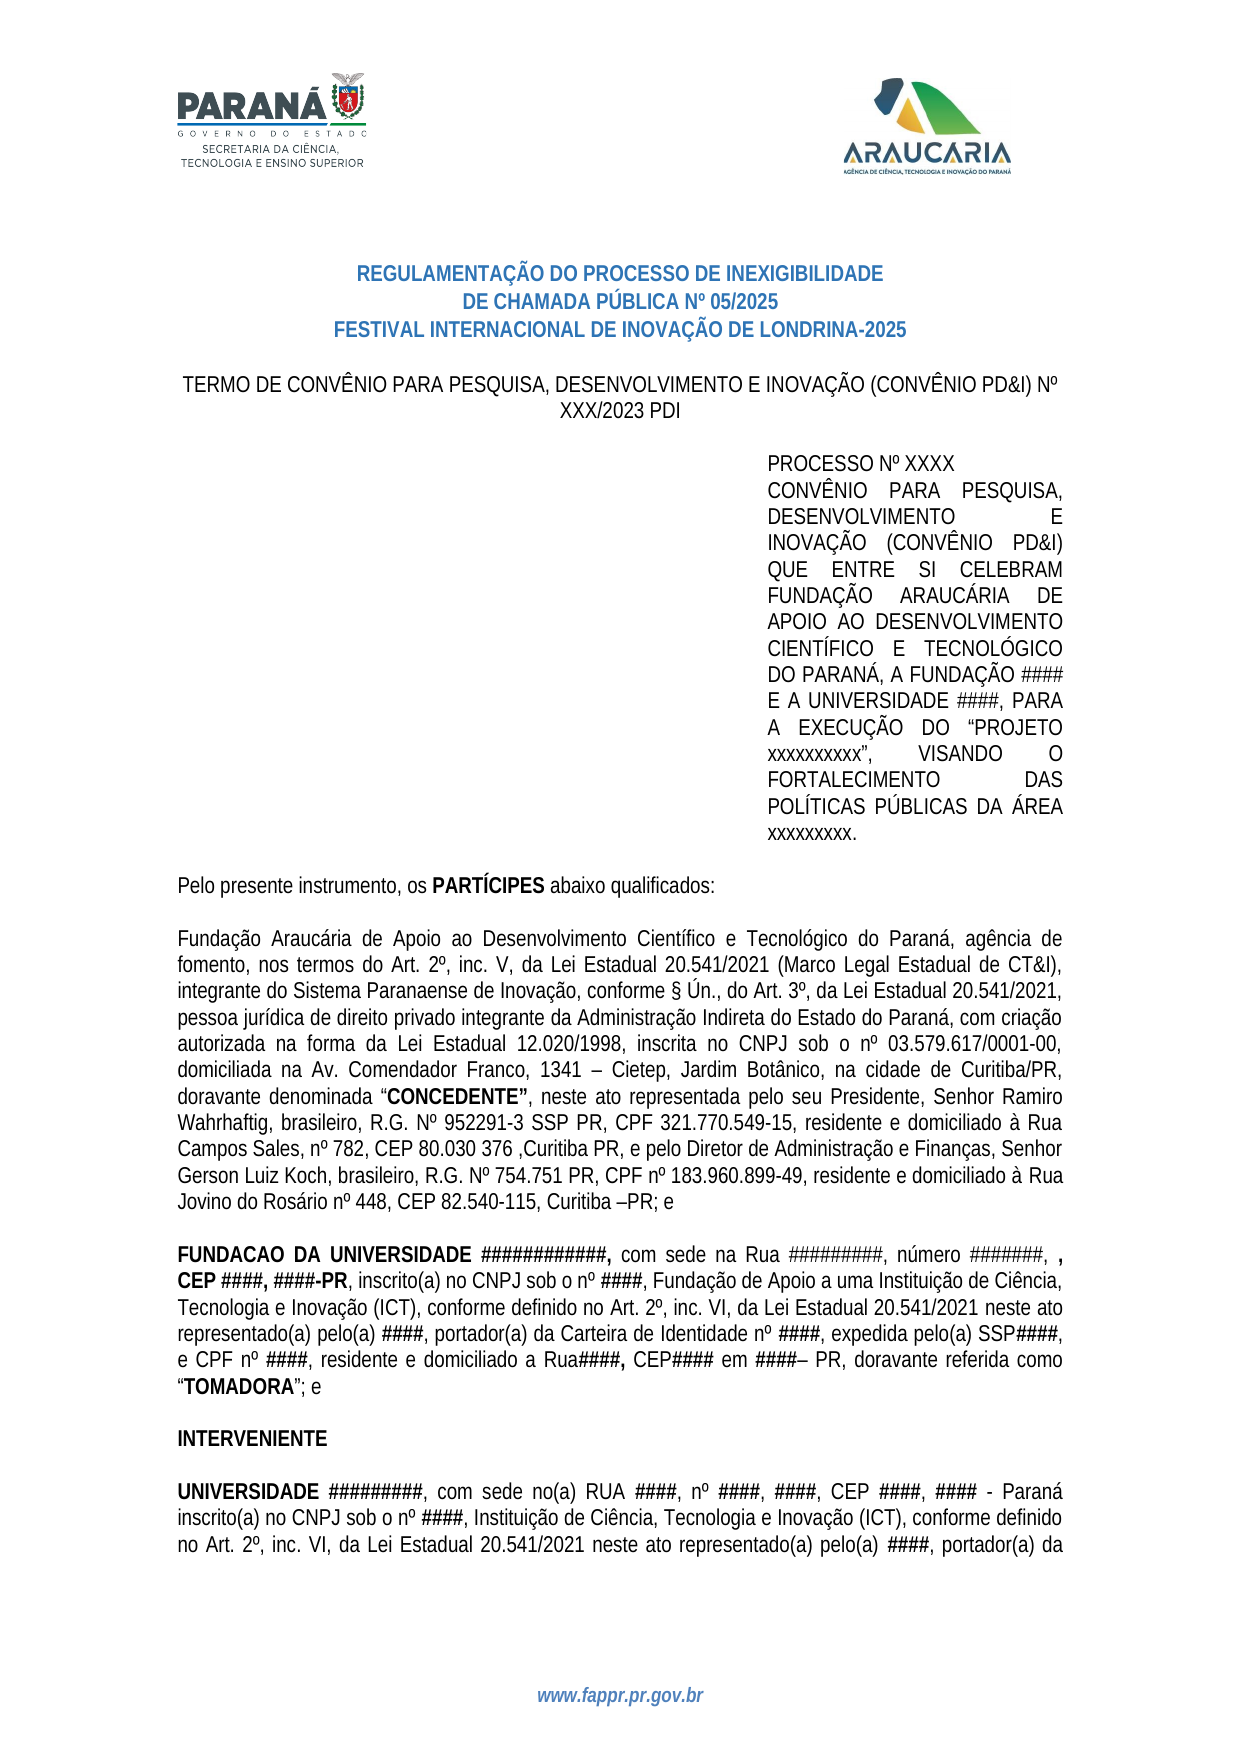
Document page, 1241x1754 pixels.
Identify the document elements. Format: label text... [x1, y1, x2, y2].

text INTERVENIENTE [177, 1425, 1063, 1452]
text FUNDACAO DA UNIVERSIDADE ############, com sede na Rua #########, número #######, , CEP ####, ####-PR, inscrito(a) no CNPJ sob o nº ####, Fundação de Apoio a uma Instituição de Ciência, Tecnologia e Inovação (ICT), conforme definido no Art. 2º, inc. VI, da Lei Estadual 20.541/2021 neste ato representado(a) pelo(a) ####, portador(a) da Carteira de Identidade nº ####, expedida pelo(a) SSP####, e CPF nº ####, residente e domiciliado a Rua####, CEP#### em ####– PR, doravante referida como “TOMADORA”; e [177, 1241, 1063, 1399]
text PROCESSO Nº XXXX [767, 450, 1063, 477]
text REGULAMENTAÇÃO DO PROCESSO DE INEXIGIBILIDADE [177, 259, 1063, 286]
text TERMO DE CONVÊNIO PARA PESQUISA, DESENVOLVIMENTO E INOVAÇÃO (CONVÊNIO PD&I) Nº XXX/2023 PDI [177, 371, 1063, 424]
picture [177, 73, 367, 169]
text DE CHAMADA PÚBLICA Nº 05/2025 [177, 288, 1063, 314]
text CONVÊNIO PARA PESQUISA, DESENVOLVIMENTO E INOVAÇÃO (CONVÊNIO PD&I) QUE ENTRE SI CELEBRAM FUNDAÇÃO ARAUCÁRIA DE APOIO AO DESENVOLVIMENTO CIENTÍFICO E TECNOLÓGICO DO PARANÁ, A FUNDAÇÃO #### E A UNIVERSIDADE ####, PARA A EXECUÇÃO DO “PROJETO xxxxxxxxxx”, VISANDO O FORTALECIMENTO DAS POLÍTICAS PÚBLICAS DA ÁREA xxxxxxxxx. [767, 477, 1063, 846]
text Fundação Araucária de Apoio ao Desenvolvimento Científico e Tecnológico do Paraná, agência de fomento, nos termos do Art. 2º, inc. V, da Lei Estadual 20.541/2021 (Marco Legal Estadual de CT&I), integrante do Sistema Paranaense de Inovação, conforme § Ún., do Art. 3º, da Lei Estadual 20.541/2021, pessoa jurídica de direito privado integrante da Administração Indireta do Estado do Paraná, com criação autorizada na forma da Lei Estadual 12.020/1998, inscrita no CNPJ sob o nº 03.579.617/0001-00, domiciliada na Av. Comendador Franco, 1341 – Cietep, Jardim Botânico, na cidade de Curitiba/PR, doravante denominada “CONCEDENTE”, neste ato representada pelo seu Presidente, Senhor Ramiro Wahrhaftig, brasileiro, R.G. Nº 952291-3 SSP PR, CPF 321.770.549-15, residente e domiciliado à Rua Campos Sales, nº 782, CEP 80.030 376 ,Curitiba PR, e pelo Diretor de Administração e Finanças, Senhor Gerson Luiz Koch, brasileiro, R.G. Nº 754.751 PR, CPF nº 183.960.899-49, residente e domiciliado à Rua Jovino do Rosário nº 448, CEP 82.540-115, Curitiba –PR; e [177, 924, 1063, 1214]
text FESTIVAL INTERNACIONAL DE INOVAÇÃO DE LONDRINA-2025 [177, 316, 1063, 343]
picture [843, 78, 1011, 175]
text Pelo presente instrumento, os PARTÍCIPES abaixo qualificados: [177, 872, 1063, 898]
